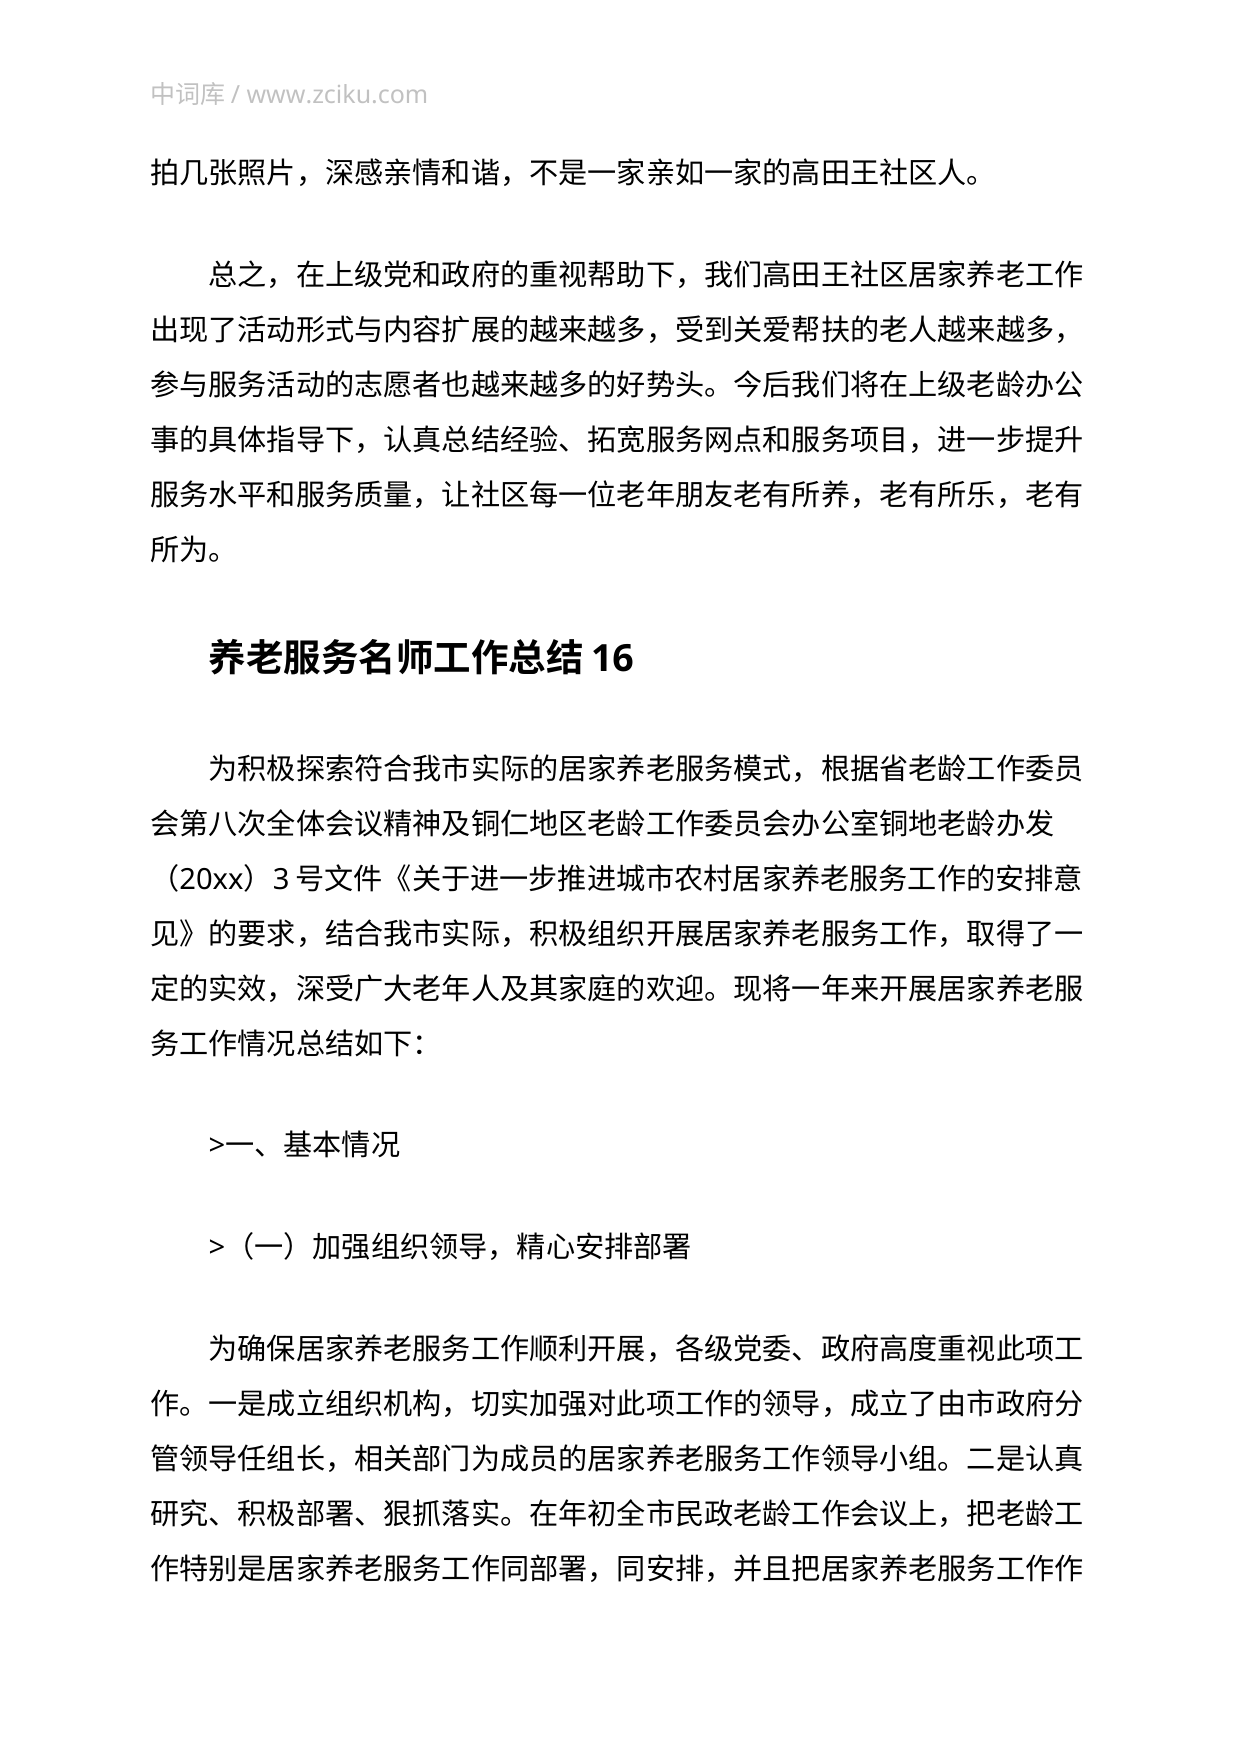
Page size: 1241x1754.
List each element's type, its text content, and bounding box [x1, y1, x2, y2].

text 为积极探索符合我市实际的居家养老服务模式，根据省老龄工作委员会第八次全体会议精神及铜仁地区老龄工作委员会办公室铜地老龄办发（20xx）3号文件《关于进一步推进城市农村居家养老服务工作的安排意见》的要求，结合我市实际，积极组织开展居家养老服务工作，取得了一定的实效，深受广大老年人及其家庭的欢迎。现将一年来开展居家养老服务工作情况总结如下： [150, 746, 1090, 1062]
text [150, 1326, 1090, 1588]
text >一、基本情况 [150, 1122, 1090, 1164]
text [150, 150, 1090, 192]
text 总之，在上级党和政府的重视帮助下，我们高田王社区居家养老工作出现了活动形式与内容扩展的越来越多，受到关爱帮扶的老人越来越多，参与服务活动的志愿者也越来越多的好势头。今后我们将在上级老龄办公事的具体指导下，认真总结经验、拓宽服务网点和服务项目，进一步提升服务水平和服务质量，让社区每一位老年朋友老有所养，老有所乐，老有所为。 [150, 252, 1090, 568]
text 养老服务名师工作总结16 [150, 628, 1090, 682]
text >（一）加强组织领导，精心安排部署 [150, 1224, 1090, 1266]
